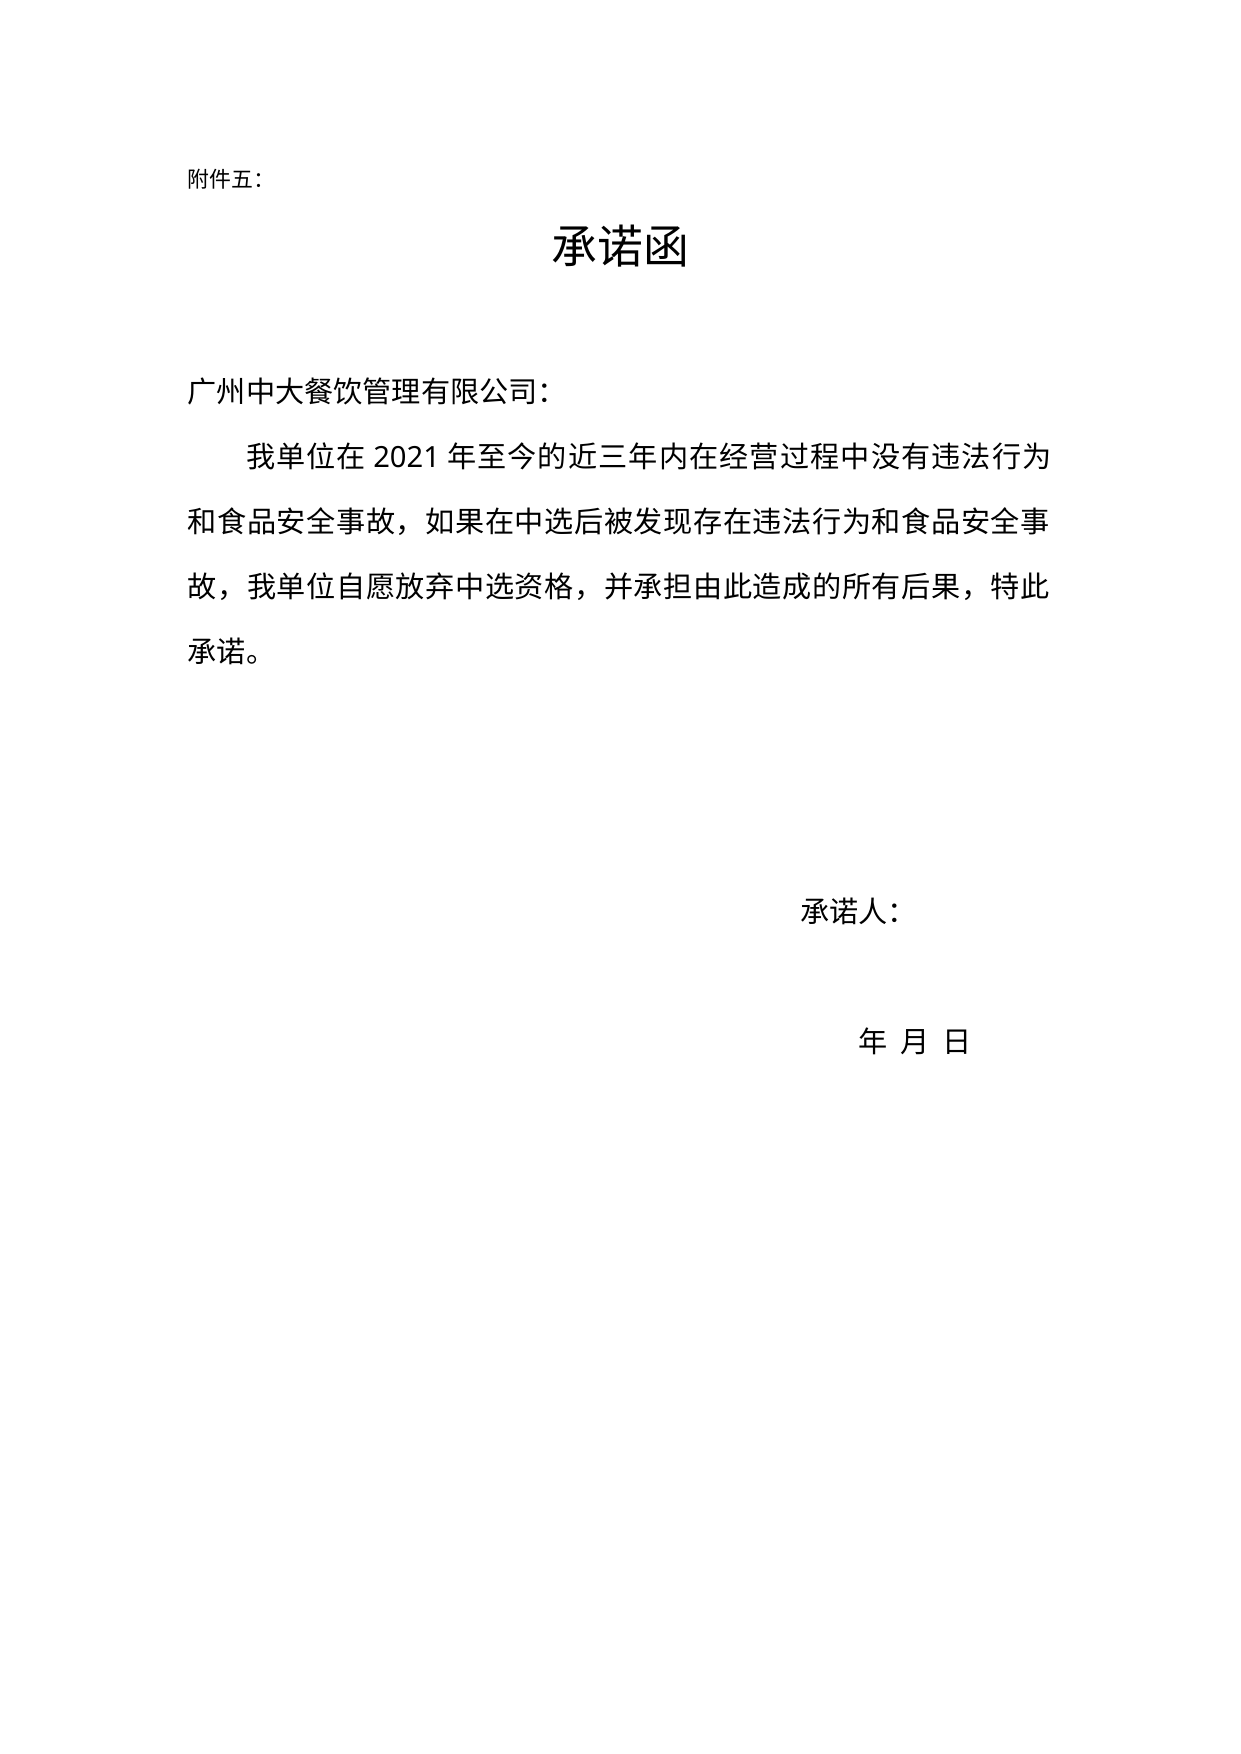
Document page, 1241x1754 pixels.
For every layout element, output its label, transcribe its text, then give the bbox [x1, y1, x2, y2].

text 年 月 日 [187, 1007, 1053, 1072]
text 承诺人： [187, 877, 1053, 942]
text 承诺函 [187, 194, 1053, 292]
text 广州中大餐饮管理有限公司： [187, 357, 1053, 422]
text 我单位在2021年至今的近三年内在经营过程中没有违法行为和食品安全事故，如果在中选后被发现存在违法行为和食品安全事故，我单位自愿放弃中选资格，并承担由此造成的所有后果，特此承诺。 [187, 422, 1053, 682]
text 附件五： [187, 162, 1053, 194]
